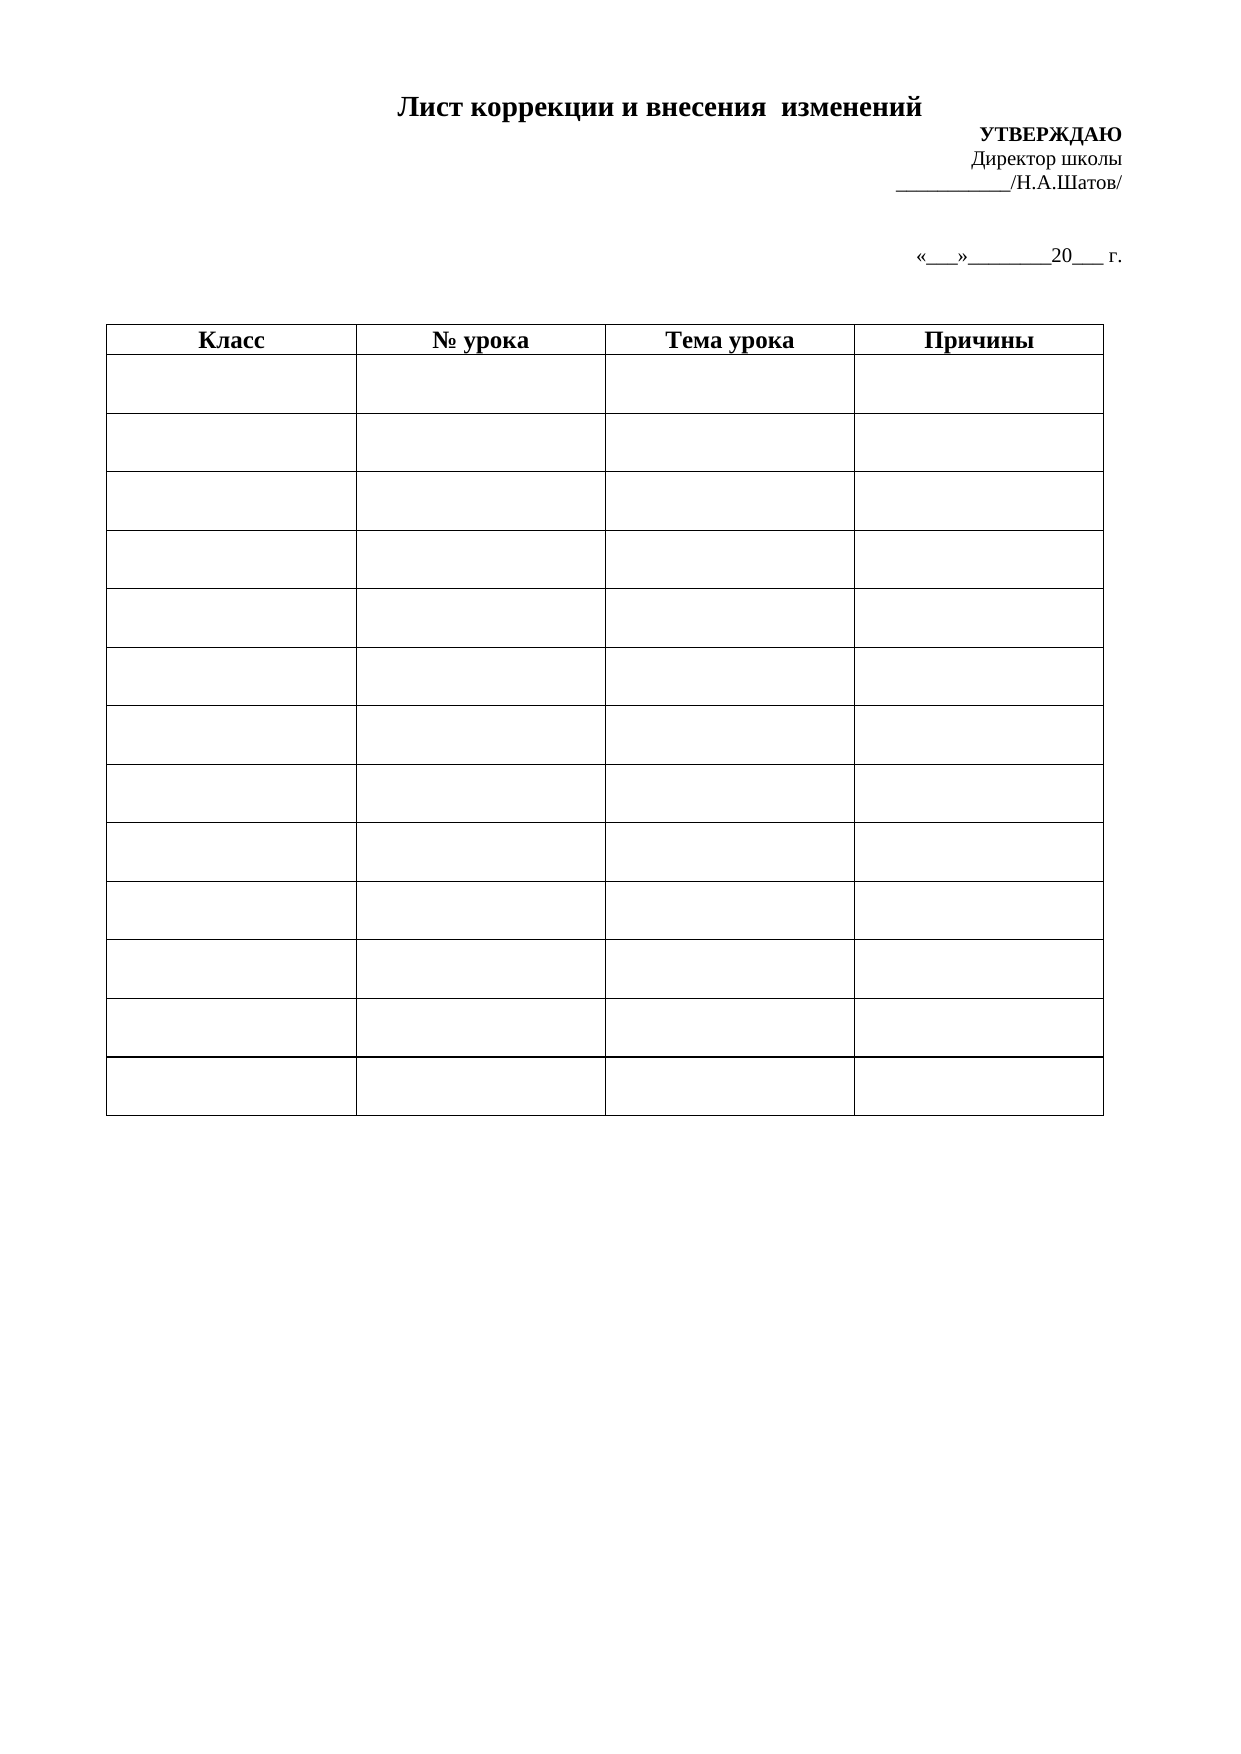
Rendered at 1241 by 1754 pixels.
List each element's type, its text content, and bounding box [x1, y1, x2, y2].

table_cell [357, 414, 605, 471]
table_header Причины [855, 325, 1103, 354]
table_cell [107, 531, 356, 588]
table_cell [606, 765, 854, 822]
table_cell [107, 472, 356, 529]
table_header Тема урока [606, 325, 854, 354]
text Директор школы [118, 146, 1122, 170]
table_cell [357, 355, 605, 412]
table_cell [606, 472, 854, 529]
table_cell [606, 940, 854, 998]
table_cell [107, 940, 356, 998]
text ___________/Н.А.Шатов/ [118, 170, 1122, 194]
table_cell [855, 823, 1103, 881]
table_cell [357, 706, 605, 764]
table_cell [855, 940, 1103, 998]
table_cell [855, 355, 1103, 412]
table_cell [855, 531, 1103, 588]
table_cell [855, 414, 1103, 471]
table_cell [357, 823, 605, 881]
table_cell [107, 882, 356, 939]
table_cell [107, 414, 356, 471]
table_cell [855, 1058, 1103, 1115]
table_cell [357, 999, 605, 1056]
table_cell [855, 648, 1103, 705]
table_cell [606, 414, 854, 471]
table_cell [357, 589, 605, 647]
table_cell [357, 472, 605, 529]
table_cell [357, 940, 605, 998]
table_cell [357, 1058, 605, 1115]
table_cell [855, 765, 1103, 822]
table_cell [606, 648, 854, 705]
table_cell [107, 355, 356, 412]
text УТВЕРЖДАЮ [118, 122, 1122, 146]
table_cell [107, 823, 356, 881]
table_cell [107, 706, 356, 764]
table_cell [107, 765, 356, 822]
table_cell [606, 706, 854, 764]
table_cell [107, 999, 356, 1056]
table_cell [855, 706, 1103, 764]
table_cell [606, 823, 854, 881]
table_cell [107, 1058, 356, 1115]
table_cell [606, 999, 854, 1056]
table_cell [357, 531, 605, 588]
text «___»________20___ г. [118, 242, 1122, 267]
table_cell [357, 648, 605, 705]
table_cell [606, 531, 854, 588]
table_cell [855, 589, 1103, 647]
table_cell [606, 1058, 854, 1115]
table_cell [855, 999, 1103, 1056]
table_header № урока [357, 325, 605, 354]
table_cell [606, 882, 854, 939]
table_cell [357, 882, 605, 939]
table_cell [107, 648, 356, 705]
table_cell [606, 589, 854, 647]
table_cell [855, 472, 1103, 529]
table_cell [107, 589, 356, 647]
table_header Класс [107, 325, 356, 354]
table_cell [855, 882, 1103, 939]
text Лист коррекции и внесения изменений [198, 89, 1122, 122]
table_cell [606, 355, 854, 412]
table_cell [357, 765, 605, 822]
